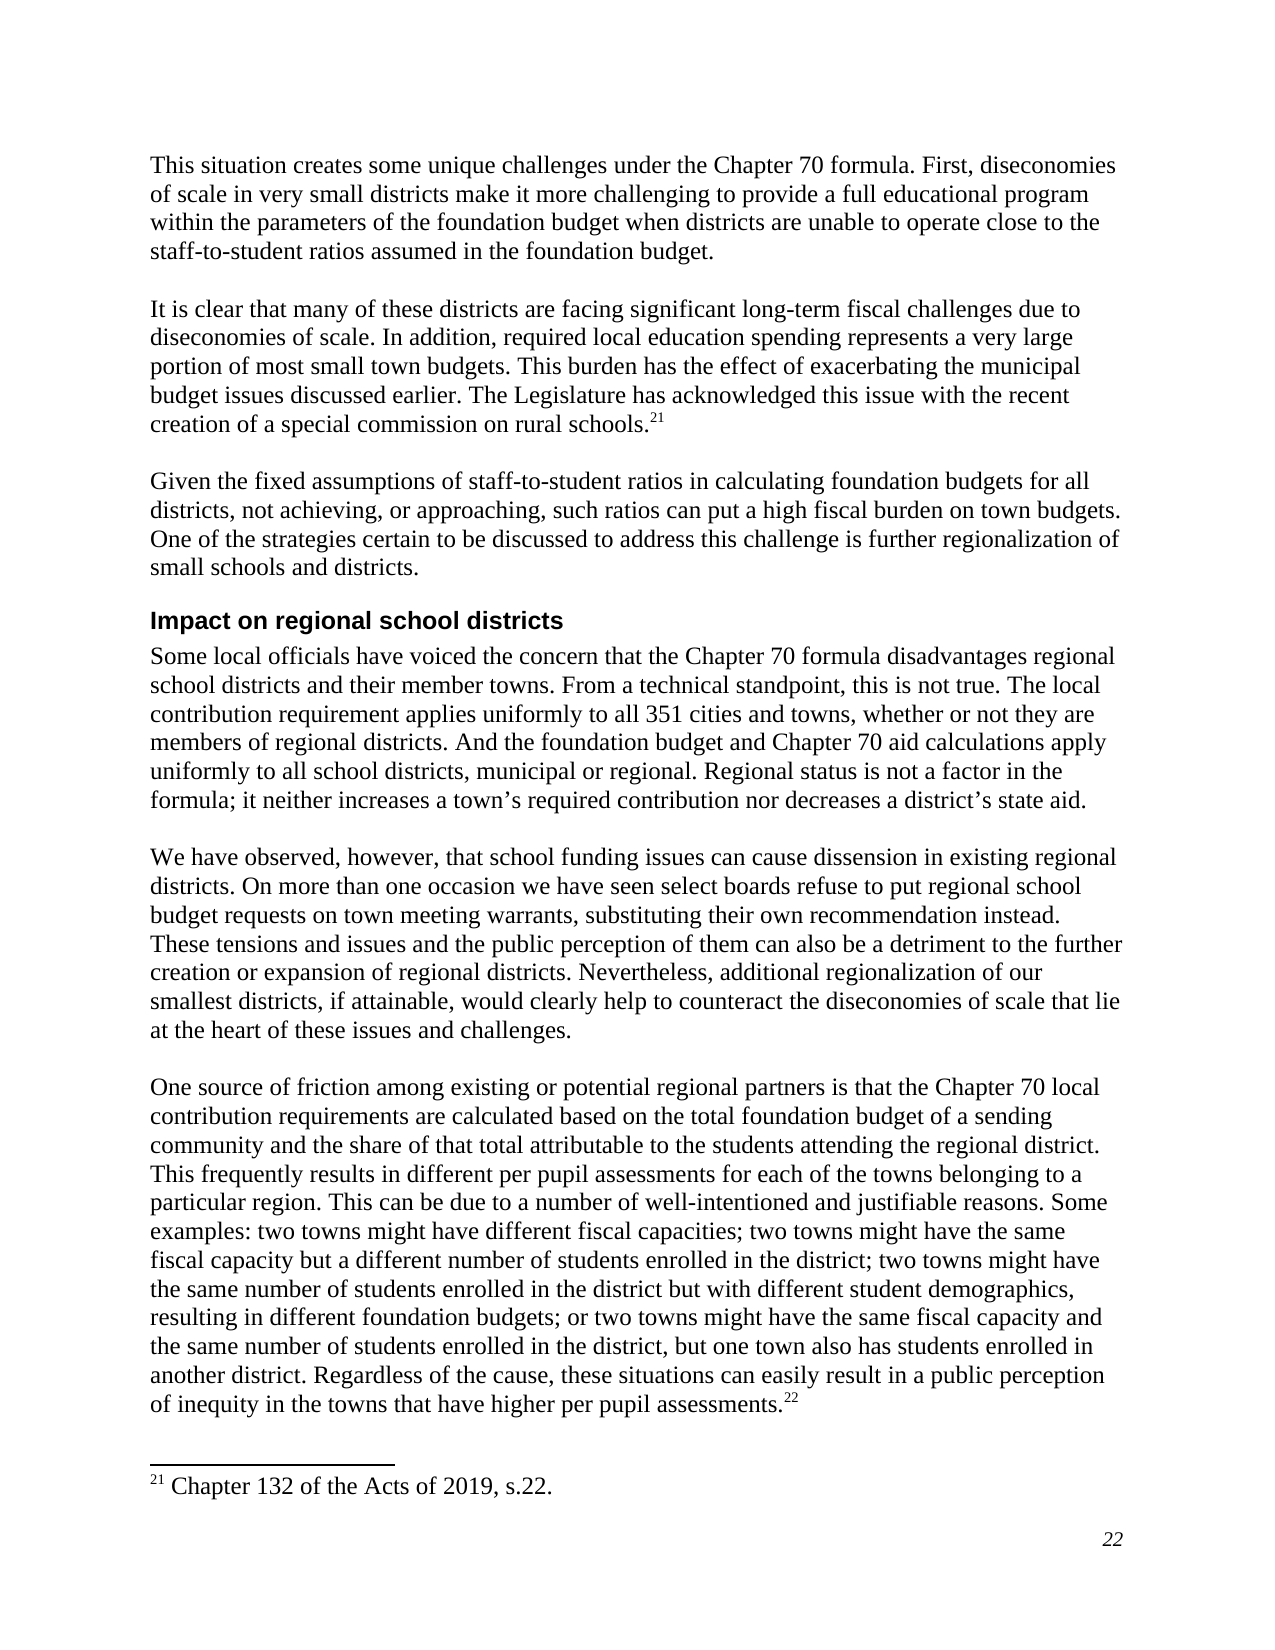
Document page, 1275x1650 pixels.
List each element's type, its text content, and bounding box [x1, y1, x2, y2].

text It is clear that many of these districts are facing significant long-term fiscal challenges due to diseconomies of scale. In addition, required local education spending represents a very large portion of most small town budgets. This burden has the effect of exacerbating the municipal budget issues discussed earlier. The Legislature has acknowledged this issue with the recent creation of a special commission on rural schools. [150, 294, 1125, 437]
text This situation creates some unique challenges under the Chapter 70 formula. First, diseconomies of scale in very small districts make it more challenging to provide a full educational program within the parameters of the foundation budget when districts are unable to operate close to the staff-to-student ratios assumed in the foundation budget. [150, 150, 1125, 265]
text One source of friction among existing or potential regional partners is that the Chapter 70 local contribution requirements are calculated based on the total foundation budget of a sending community and the share of that total attributable to the students attending the regional district. This frequently results in different per pupil assessments for each of the towns belonging to a particular region. This can be due to a number of well-intentioned and justifiable reasons. Some examples: two towns might have different fiscal capacities; two towns might have the same fiscal capacity but a different number of students enrolled in the district; two towns might have the same number of students enrolled in the district but with different student demographics, resulting in different foundation budgets; or two towns might have the same fiscal capacity and the same number of students enrolled in the district, but one town also has students enrolled in another district. Regardless of the cause, these situations can easily result in a public perception of inequity in the towns that have higher per pupil assessments. [150, 1072, 1125, 1417]
text We have observed, however, that school funding issues can cause dissension in existing regional districts. On more than one occasion we have seen select boards refuse to put regional school budget requests on town meeting warrants, substituting their own recommendation instead. These tensions and issues and the public perception of them can also be a detriment to the further creation or expansion of regional districts. Nevertheless, additional regionalization of our smallest districts, if attainable, would clearly help to counteract the diseconomies of scale that lie at the heart of these issues and challenges. [150, 842, 1125, 1044]
text Some local officials have voiced the concern that the Chapter 70 formula disadvantages regional school districts and their member towns. From a technical standpoint, this is not true. The local contribution requirement applies uniformly to all 351 cities and towns, whether or not they are members of regional districts. And the foundation budget and Chapter 70 aid calculations apply uniformly to all school districts, municipal or regional. Regional status is not a factor in the formula; it neither increases a town’s required contribution nor decreases a district’s state aid. [150, 641, 1125, 814]
subtitle Impact on regional school districts [150, 606, 1125, 635]
text Given the fixed assumptions of staff-to-student ratios in calculating foundation budgets for all districts, not achieving, or approaching, such ratios can put a high fiscal burden on town budgets. One of the strategies certain to be discussed to address this challenge is further regionalization of small schools and districts. [150, 466, 1125, 581]
